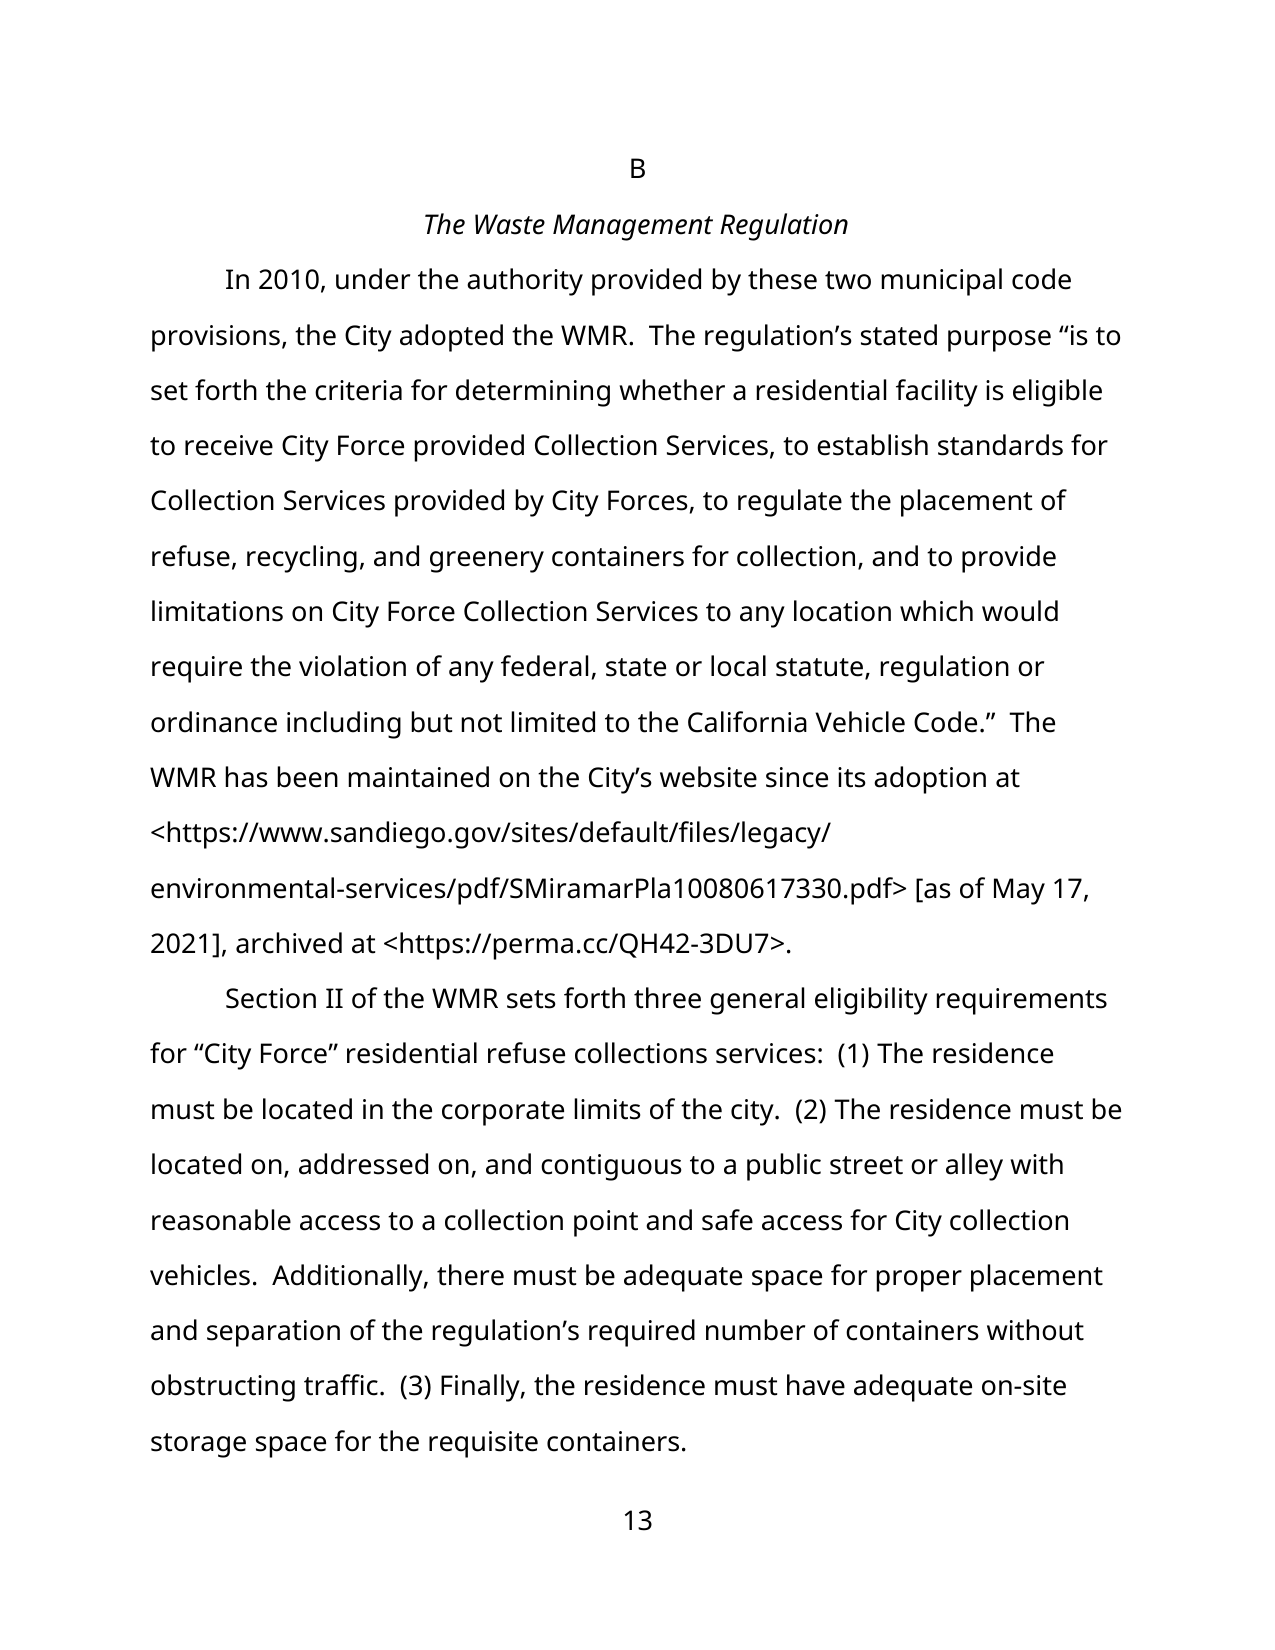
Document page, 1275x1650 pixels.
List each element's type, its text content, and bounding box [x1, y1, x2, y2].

text The Waste Management Regulation [150, 205, 1125, 242]
text In 2010, under the authority provided by these two municipal code provisions, the City adopted the WMR. The regulation’s stated purpose “is to set forth the criteria for determining whether a residential facility is eligible to receive City Force provided Collection Services, to establish standards for Collection Services provided by City Forces, to regulate the placement of refuse, recycling, and greenery containers for collection, and to provide limitations on City Force Collection Services to any location which would require the violation of any federal, state or local statute, regulation or ordinance including but not limited to the California Vehicle Code.” The WMR has been maintained on the City’s website since its adoption at <https://www.sandiego.gov/sites/default/files/legacy/ environmental-services/pdf/SMiramarPla10080617330.pdf> [as of May 17, 2021], archived at <https://perma.cc/QH42-3DU7>. [150, 261, 1125, 961]
text B [150, 150, 1125, 187]
text Section II of the WMR sets forth three general eligibility requirements for “City Force” residential refuse collections services: (1) The residence must be located in the corporate limits of the city. (2) The residence must be located on, addressed on, and contiguous to a public street or alley with reasonable access to a collection point and safe access for City collection vehicles. Additionally, there must be adequate space for proper placement and separation of the regulation’s required number of containers without obstructing traffic. (3) Finally, the residence must have adequate on-site storage space for the requisite containers. [150, 980, 1125, 1459]
